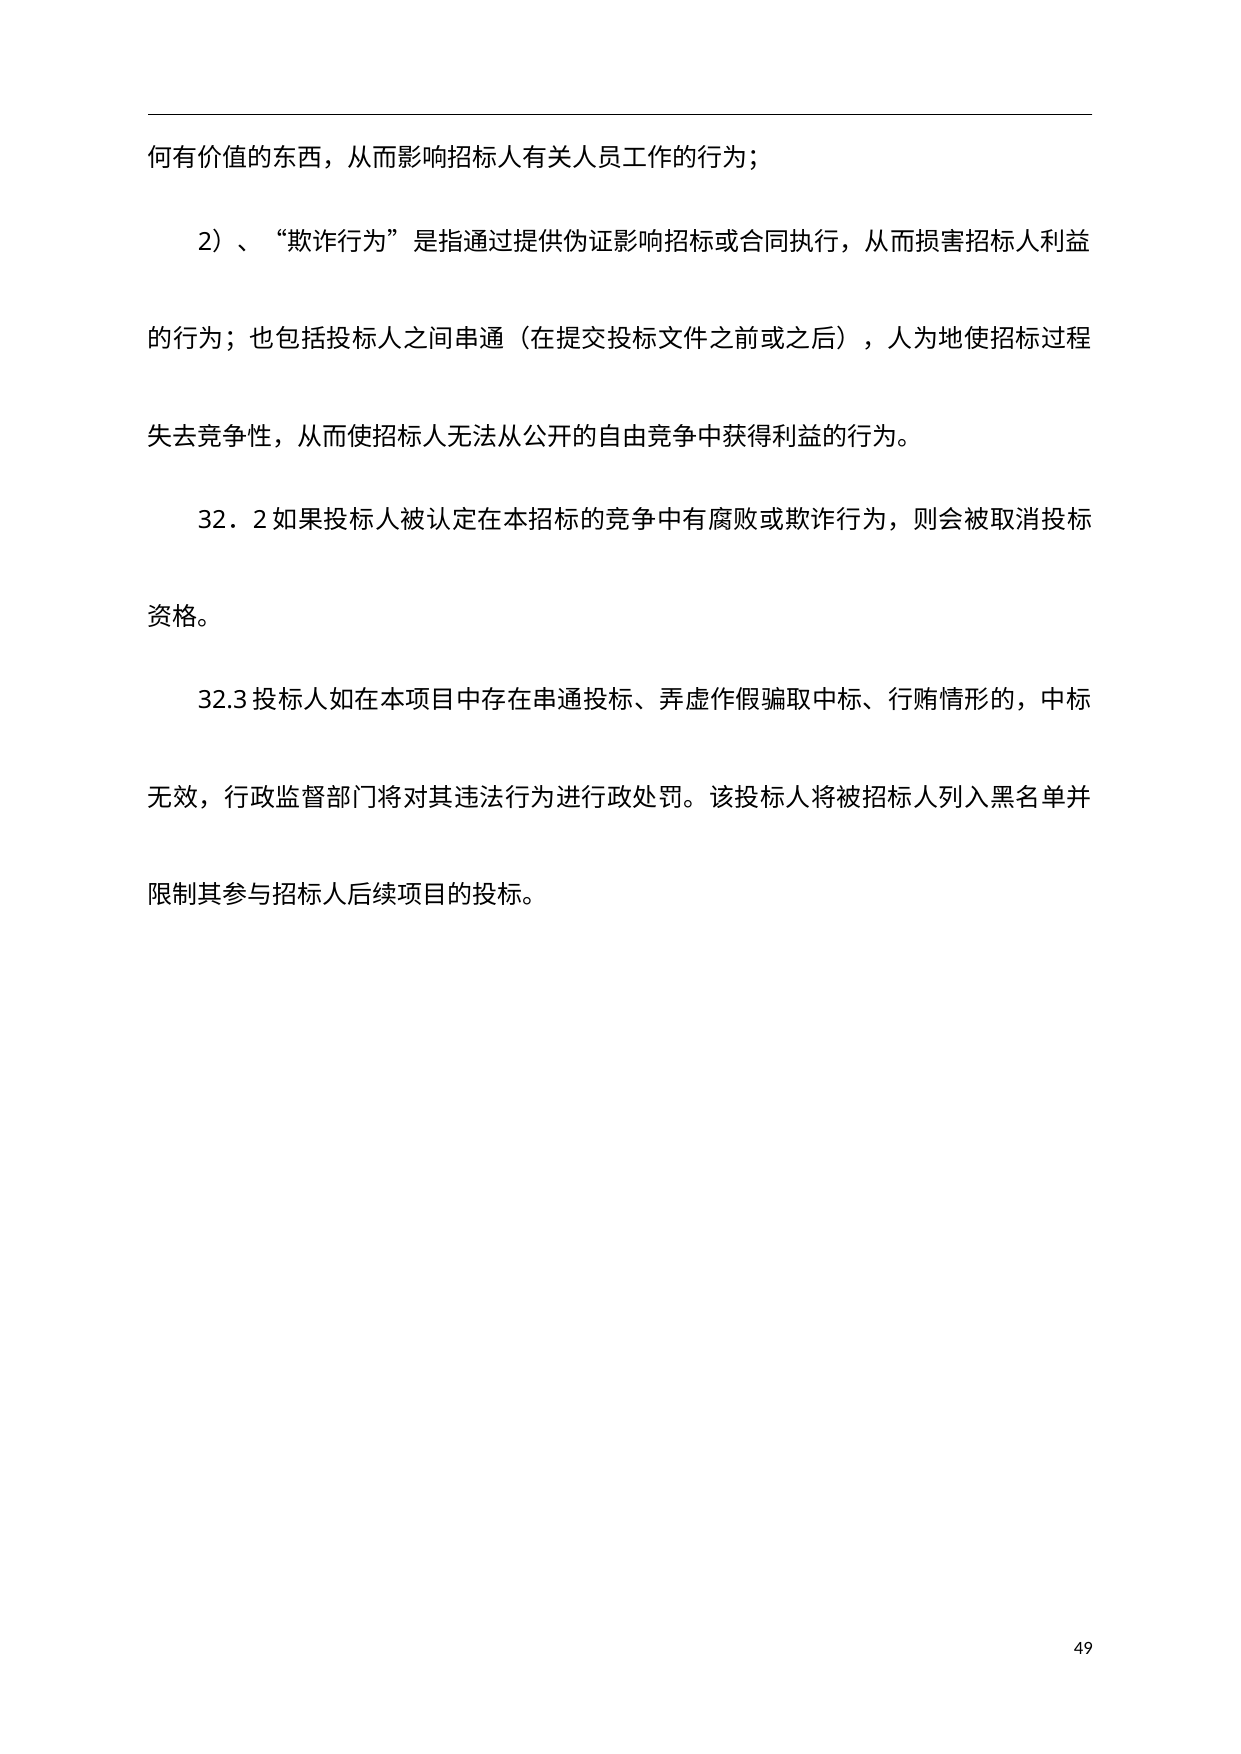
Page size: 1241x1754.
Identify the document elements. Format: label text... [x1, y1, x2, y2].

text 2）、“欺诈行为”是指通过提供伪证影响招标或合同执行，从而损害招标人利益的行为；也包括投标人之间串通（在提交投标文件之前或之后），人为地使招标过程失去竞争性，从而使招标人无法从公开的自由竞争中获得利益的行为。 [148, 207, 1092, 467]
text 32.3投标人如在本项目中存在串通投标、弄虚作假骗取中标、行贿情形的，中标无效，行政监督部门将对其违法行为进行政处罚。该投标人将被招标人列入黑名单并限制其参与招标人后续项目的投标。 [148, 665, 1092, 925]
text 32．2如果投标人被认定在本招标的竞争中有腐败或欺诈行为，则会被取消投标资格。 [148, 485, 1092, 647]
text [148, 123, 1092, 188]
